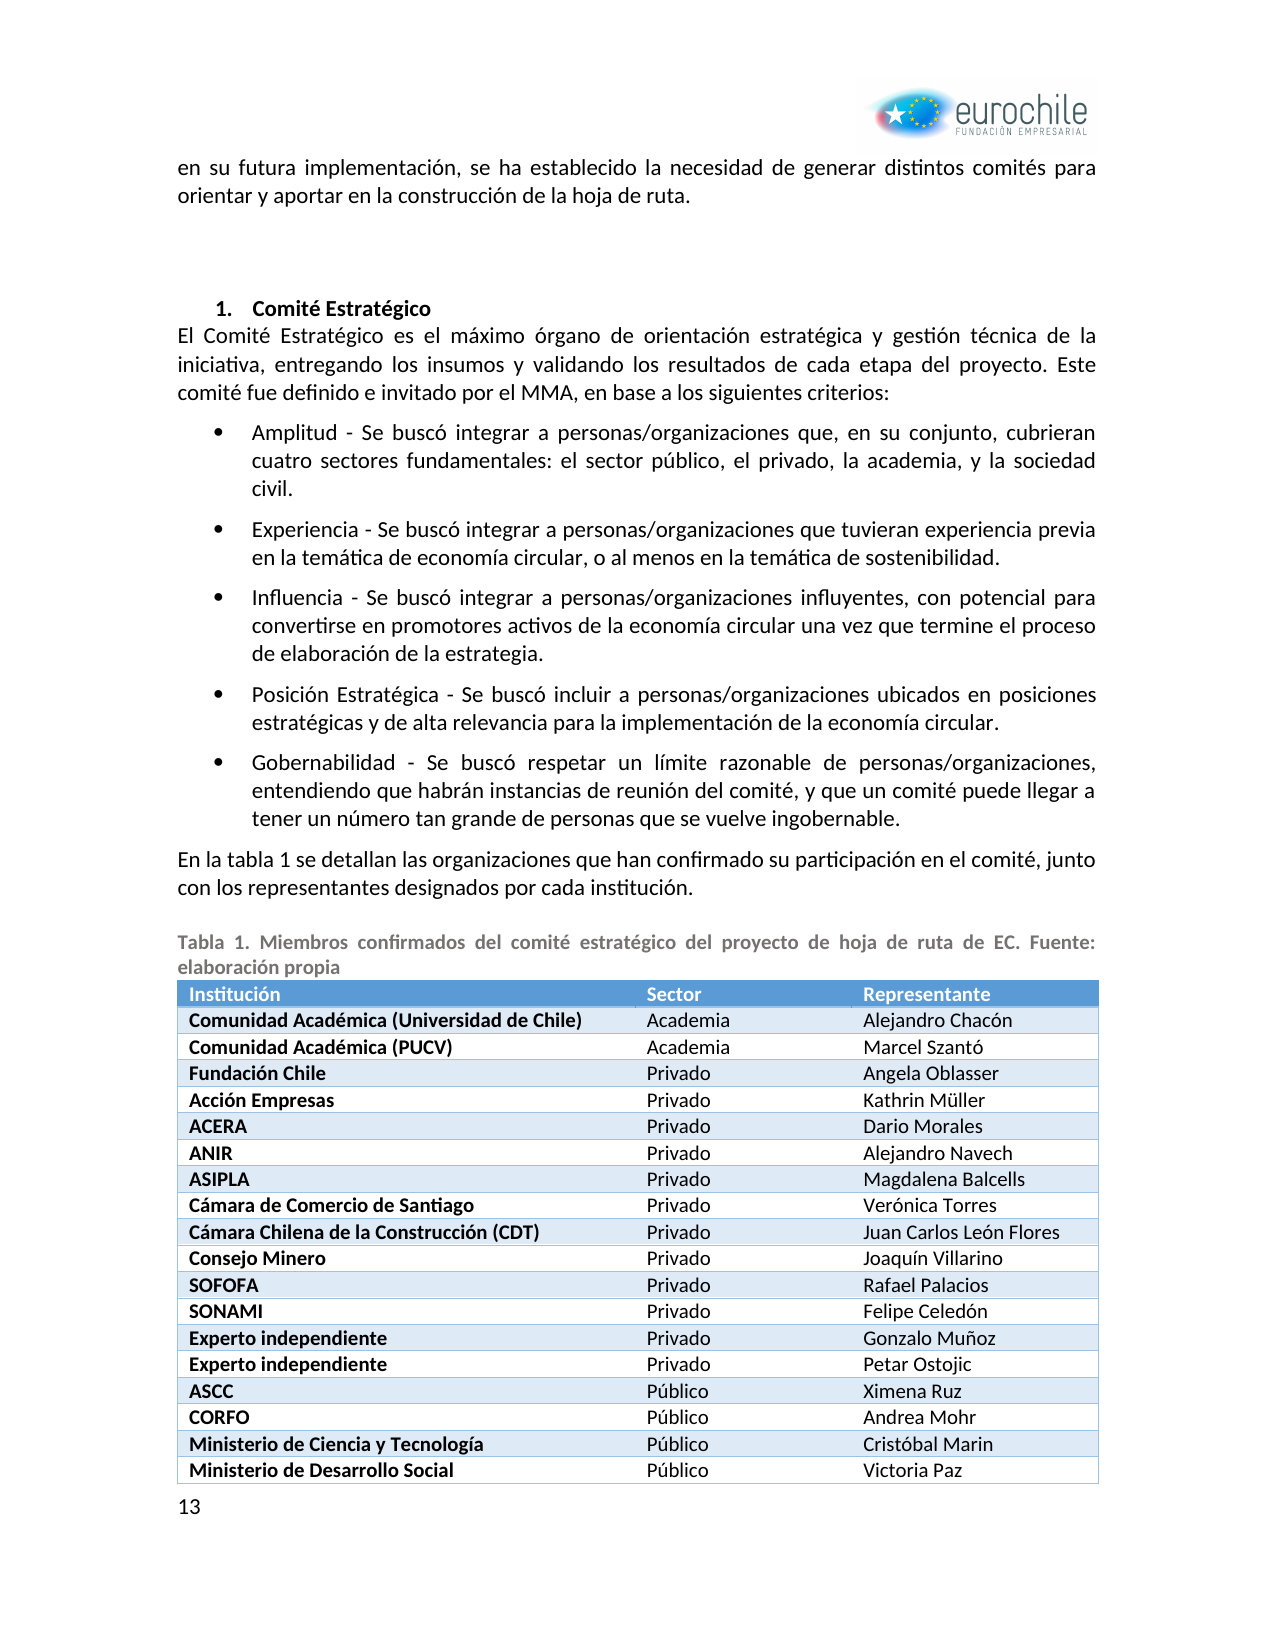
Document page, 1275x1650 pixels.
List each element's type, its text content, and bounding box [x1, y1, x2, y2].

table_cell Andrea Mohr [852, 1404, 1098, 1430]
text El Comité Estratégico es el máximo órgano de orientación estratégica y gestión técnica de la iniciativa, entregando los insumos y validando los resultados de cada etapa del proyecto. Este comité fue definido e invitado por el MMA, en base a los siguientes criterios: [177, 322, 1098, 406]
table_cell Cristóbal Marin [852, 1431, 1098, 1456]
table_cell Público [635, 1457, 852, 1483]
table_cell Privado [635, 1272, 852, 1297]
table_header Sector [636, 981, 851, 1006]
text En la tabla 1 se detallan las organizaciones que han confirmado su participación en el comité, junto con los representantes designados por cada institución. [177, 845, 1098, 901]
table_cell Ministerio de Desarrollo Social [178, 1457, 635, 1483]
table_cell SONAMI [178, 1299, 635, 1324]
table_cell Gonzalo Muñoz [852, 1325, 1098, 1350]
table_cell Verónica Torres [852, 1193, 1098, 1218]
table_cell Privado [635, 1325, 852, 1350]
table_cell Público [635, 1431, 852, 1456]
table_cell Experto independiente [178, 1351, 635, 1377]
table_cell Privado [635, 1113, 852, 1139]
table_cell Experto independiente [178, 1325, 635, 1350]
table_cell Angela Oblasser [852, 1060, 1098, 1086]
table_cell CORFO [178, 1404, 635, 1430]
table_cell Academia [635, 1008, 852, 1033]
list Influencia - Se buscó integrar a personas/organizaciones influyentes, con potencial para convertirse en promotores activos de la economía circular una vez que termine el proceso de elaboración de la estrategia. [214, 583, 1098, 667]
list Experiencia - Se buscó integrar a personas/organizaciones que tuvieran experiencia previa en la temática de economía circular, o al menos en la temática de sostenibilidad. [214, 515, 1098, 571]
table_header Representante [852, 981, 1098, 1006]
table_cell Alejandro Chacón [852, 1008, 1098, 1033]
table_cell SOFOFA [178, 1272, 635, 1297]
table_cell ACERA [178, 1113, 635, 1139]
table_cell Ministerio de Ciencia y Tecnología [178, 1431, 635, 1456]
table_cell Petar Ostojic [852, 1351, 1098, 1377]
table_cell Consejo Minero [178, 1246, 635, 1271]
table_cell Público [635, 1378, 852, 1403]
table_cell Privado [635, 1246, 852, 1271]
table_cell Acción Empresas [178, 1087, 635, 1112]
list Amplitud - Se buscó integrar a personas/organizaciones que, en su conjunto, cubrieran cuatro sectores fundamentales: el sector público, el privado, la academia, y la sociedad civil. [214, 418, 1098, 502]
table_cell Marcel Szantó [852, 1034, 1098, 1059]
list Posición Estratégica - Se buscó incluir a personas/organizaciones ubicados en posiciones estratégicas y de alta relevancia para la implementación de la economía circular. [214, 680, 1098, 736]
table_cell Joaquín Villarino [852, 1246, 1098, 1271]
table_cell Privado [635, 1299, 852, 1324]
table_cell Privado [635, 1193, 852, 1218]
table_cell Alejandro Navech [852, 1140, 1098, 1165]
picture [855, 76, 1098, 154]
list Gobernabilidad - Se buscó respetar un límite razonable de personas/organizaciones, entendiendo que habrán instancias de reunión del comité, y que un comité puede llegar a tener un número tan grande de personas que se vuelve ingobernable. [214, 748, 1098, 832]
table_cell Privado [635, 1060, 852, 1086]
table_cell Academia [635, 1034, 852, 1059]
table_cell Ximena Ruz [852, 1378, 1098, 1403]
text Tabla 1. Miembros confirmados del comité estratégico del proyecto de hoja de ruta de EC. Fuente: elaboración propia [177, 929, 1098, 980]
table_cell Comunidad Académica (Universidad de Chile) [178, 1008, 635, 1033]
table_cell Privado [635, 1219, 852, 1244]
table_cell ASCC [178, 1378, 635, 1403]
table_header Institución [178, 981, 635, 1006]
table_cell Privado [635, 1351, 852, 1377]
table_cell Privado [635, 1087, 852, 1112]
table_cell Dario Morales [852, 1113, 1098, 1139]
table_cell Fundación Chile [178, 1060, 635, 1086]
table_cell ASIPLA [178, 1166, 635, 1192]
table_cell Kathrin Müller [852, 1087, 1098, 1112]
table_cell Felipe Celedón [852, 1299, 1098, 1324]
table_cell Juan Carlos León Flores [852, 1219, 1098, 1244]
table_cell Cámara Chilena de la Construcción (CDT) [178, 1219, 635, 1244]
list Comité Estratégico [215, 294, 1098, 322]
table_cell Privado [635, 1166, 852, 1192]
table_cell Privado [635, 1140, 852, 1165]
table_cell Magdalena Balcells [852, 1166, 1098, 1192]
table_cell Cámara de Comercio de Santiago [178, 1193, 635, 1218]
table_cell Rafael Palacios [852, 1272, 1098, 1297]
table_cell Público [635, 1404, 852, 1430]
table_cell Comunidad Académica (PUCV) [178, 1034, 635, 1059]
table_cell Victoria Paz [852, 1457, 1098, 1483]
table_cell ANIR [178, 1140, 635, 1165]
